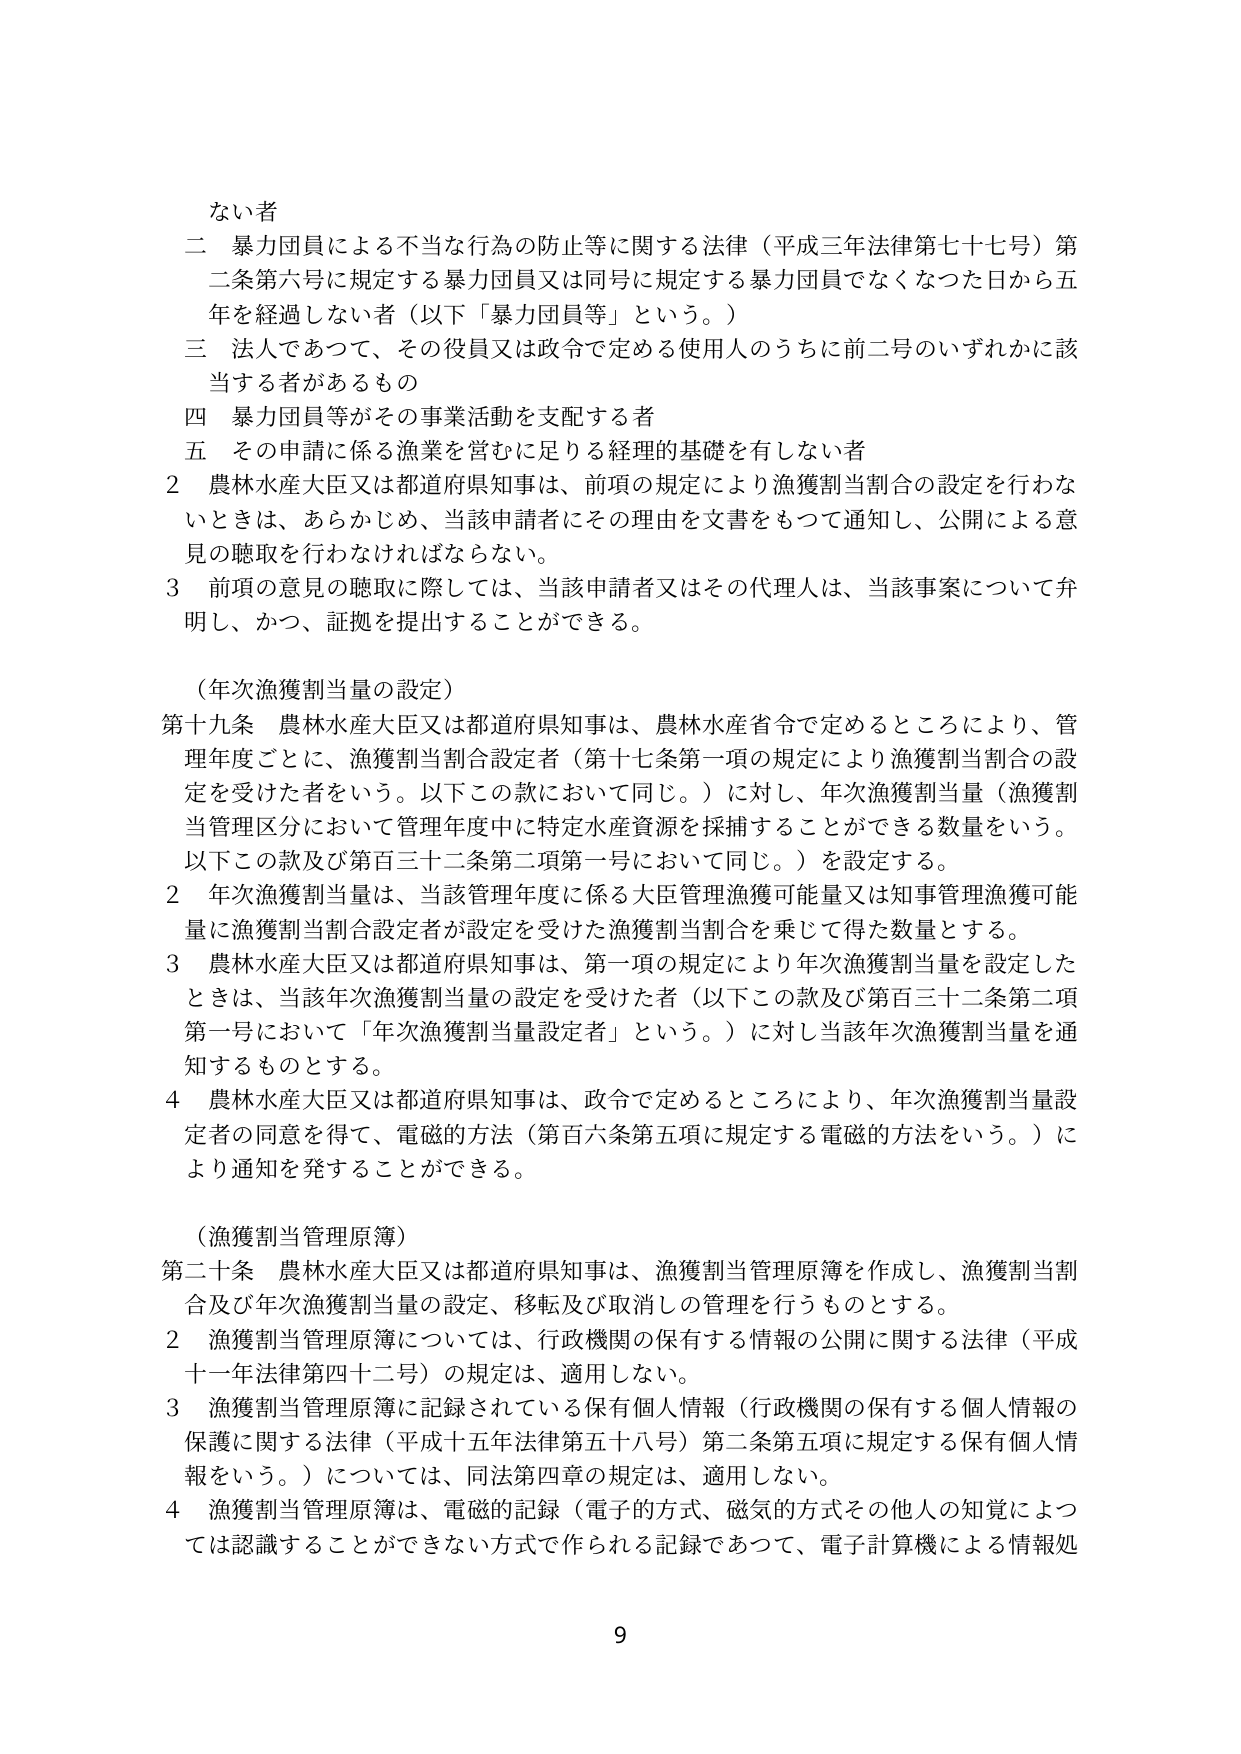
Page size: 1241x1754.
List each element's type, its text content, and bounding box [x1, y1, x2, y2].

text 三 法人であつて、その役員又は政令で定める使用人のうちに前二号のいずれかに該当する者があるもの [184, 330, 1079, 399]
text ２ 年次漁獲割当量は、当該管理年度に係る大臣管理漁獲可能量又は知事管理漁獲可能量に漁獲割当割合設定者が設定を受けた漁獲割当割合を乗じて得た数量とする。 [161, 877, 1079, 945]
text 五 その申請に係る漁業を営むに足りる経理的基礎を有しない者 [184, 433, 1079, 467]
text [184, 194, 1079, 228]
text ３ 農林水産大臣又は都道府県知事は、第一項の規定により年次漁獲割当量を設定したときは、当該年次漁獲割当量の設定を受けた者（以下この款及び第百三十二条第二項第一号において「年次漁獲割当量設定者」という。）に対し当該年次漁獲割当量を通知するものとする。 [161, 945, 1079, 1082]
text ２ 農林水産大臣又は都道府県知事は、前項の規定により漁獲割当割合の設定を行わないときは、あらかじめ、当該申請者にその理由を文書をもつて通知し、公開による意見の聴取を行わなければならない。 [161, 467, 1079, 569]
text 第十九条 農林水産大臣又は都道府県知事は、農林水産省令で定めるところにより、管理年度ごとに、漁獲割当割合設定者（第十七条第一項の規定により漁獲割当割合の設定を受けた者をいう。以下この款において同じ。）に対し、年次漁獲割当量（漁獲割当管理区分において管理年度中に特定水産資源を採捕することができる数量をいう。以下この款及び第百三十二条第二項第一号において同じ。）を設定する。 [161, 706, 1079, 877]
text 二 暴力団員による不当な行為の防止等に関する法律（平成三年法律第七十七号）第二条第六号に規定する暴力団員又は同号に規定する暴力団員でなくなつた日から五年を経過しない者（以下「暴力団員等」という。） [184, 228, 1079, 330]
text （漁獲割当管理原簿） [184, 1219, 1079, 1253]
text （年次漁獲割当量の設定） [184, 672, 1079, 706]
text ３ 前項の意見の聴取に際しては、当該申請者又はその代理人は、当該事案について弁明し、かつ、証拠を提出することができる。 [161, 569, 1079, 638]
text 四 暴力団員等がその事業活動を支配する者 [184, 399, 1079, 433]
text ２ 漁獲割当管理原簿については、行政機関の保有する情報の公開に関する法律（平成十一年法律第四十二号）の規定は、適用しない。 [161, 1321, 1079, 1389]
text ４ 農林水産大臣又は都道府県知事は、政令で定めるところにより、年次漁獲割当量設定者の同意を得て、電磁的方法（第百六条第五項に規定する電磁的方法をいう。）により通知を発することができる。 [161, 1082, 1079, 1184]
text 第二十条 農林水産大臣又は都道府県知事は、漁獲割当管理原簿を作成し、漁獲割当割合及び年次漁獲割当量の設定、移転及び取消しの管理を行うものとする。 [161, 1253, 1079, 1321]
text ３ 漁獲割当管理原簿に記録されている保有個人情報（行政機関の保有する個人情報の保護に関する法律（平成十五年法律第五十八号）第二条第五項に規定する保有個人情報をいう。）については、同法第四章の規定は、適用しない。 [161, 1389, 1079, 1492]
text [161, 1492, 1079, 1560]
